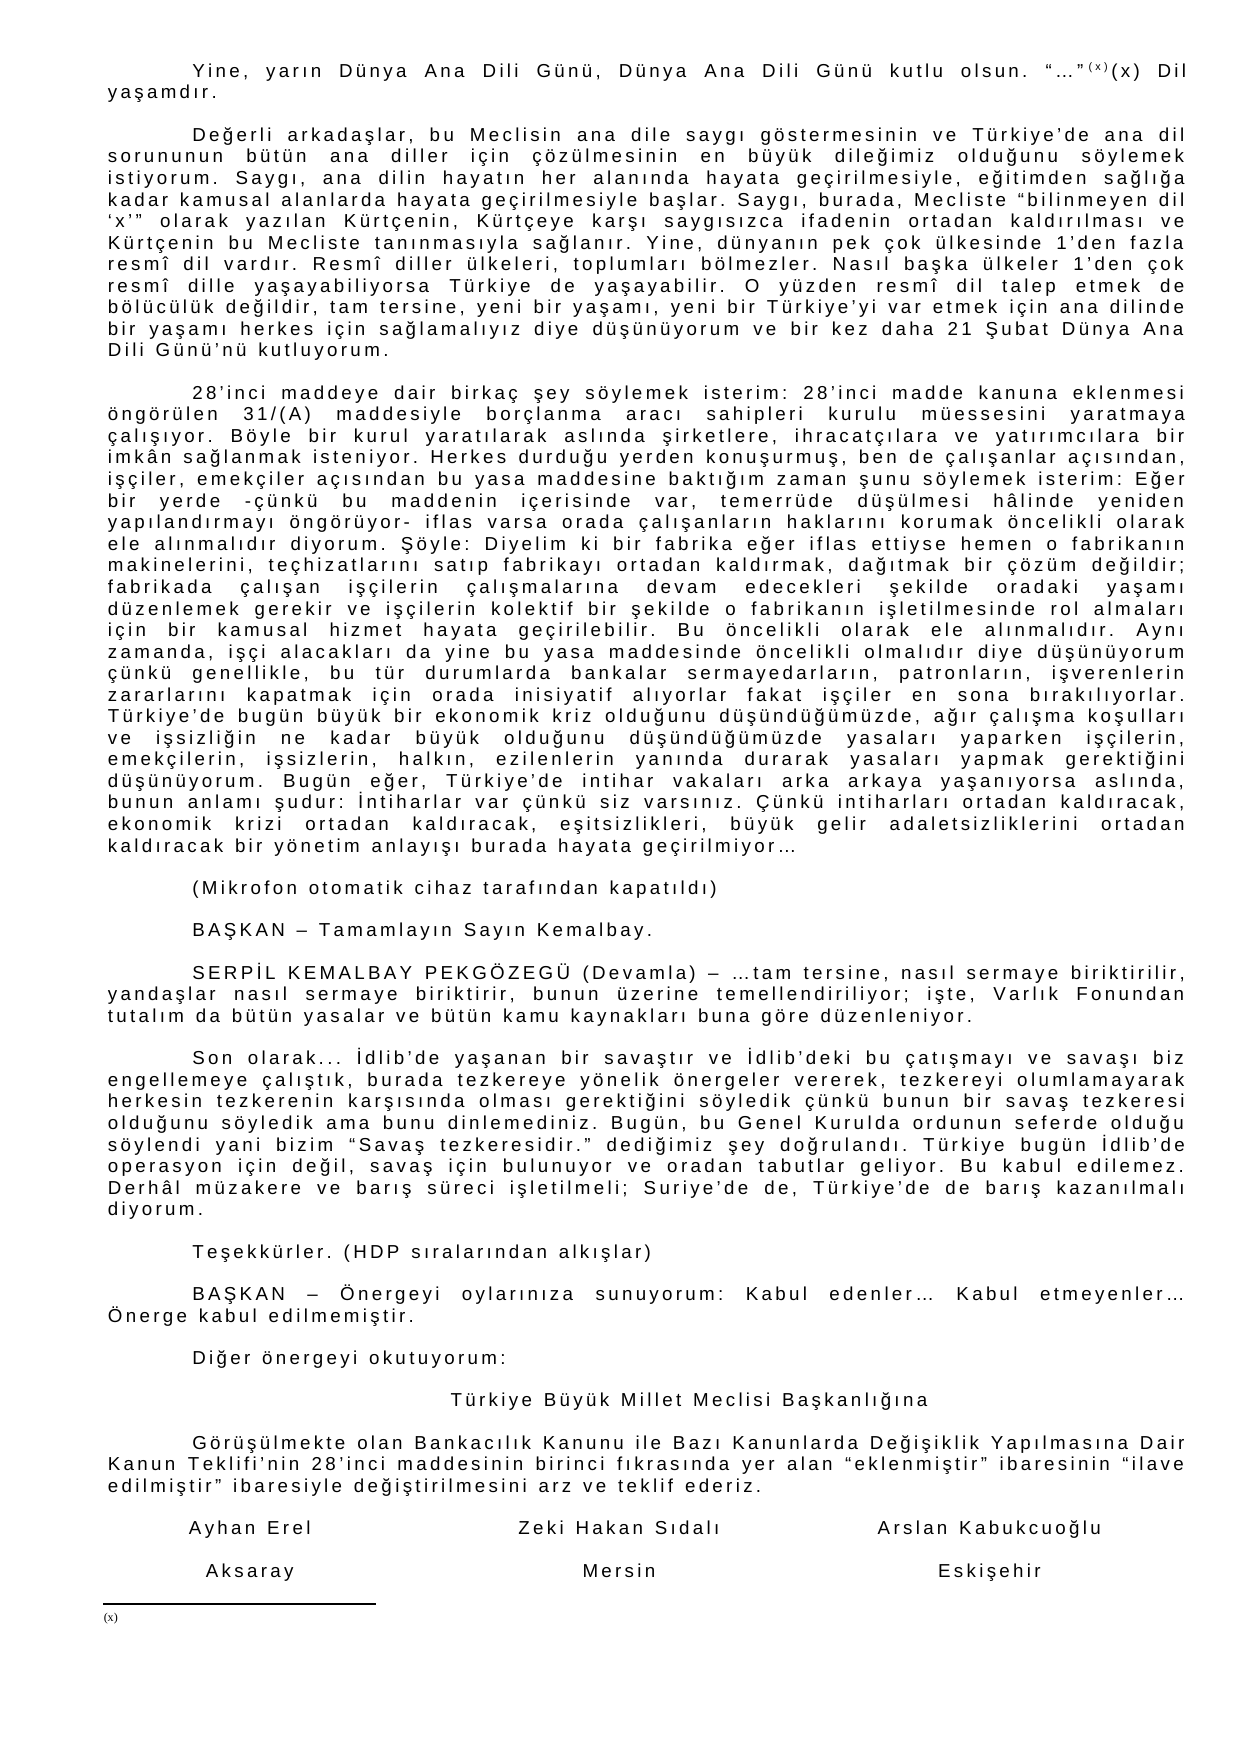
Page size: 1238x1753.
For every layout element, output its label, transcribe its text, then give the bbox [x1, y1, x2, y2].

text (Mikrofon otomatik cihaz tarafından kapatıldı) [108, 877, 1186, 898]
text 28’inci maddeye dair birkaç şey söylemek isterim: 28’inci madde kanuna eklenmesi öngörülen 31/(A) maddesiyle borçlanma aracı sahipleri kurulu müessesini yaratmaya çalışıyor. Böyle bir kurul yaratılarak aslında şirketlere, ihracatçılara ve yatırımcılara bir imkân sağlanmak isteniyor. Herkes durduğu yerden konuşurmuş, ben de çalışanlar açısından, işçiler, emekçiler açısından bu yasa maddesine baktığım zaman şunu söylemek isterim: Eğer bir yerde -çünkü bu maddenin içerisinde var, temerrüde düşülmesi hâlinde yeniden yapılandırmayı öngörüyor- iflas varsa orada çalışanların haklarını korumak öncelikli olarak ele alınmalıdır diyorum. Şöyle: Diyelim ki bir fabrika eğer iflas ettiyse hemen o fabrikanın makinelerini, teçhizatlarını satıp fabrikayı ortadan kaldırmak, dağıtmak bir çözüm değildir; fabrikada çalışan işçilerin çalışmalarına devam edecekleri şekilde oradaki yaşamı düzenlemek gerekir ve işçilerin kolektif bir şekilde o fabrikanın işletilmesinde rol almaları için bir kamusal hizmet hayata geçirilebilir. Bu öncelikli olarak ele alınmalıdır. Aynı zamanda, işçi alacakları da yine bu yasa maddesinde öncelikli olmalıdır diye düşünüyorum çünkü genellikle, bu tür durumlarda bankalar sermayedarların, patronların, işverenlerin zararlarını kapatmak için orada inisiyatif alıyorlar fakat işçiler en sona bırakılıyorlar. Türkiye’de bugün büyük bir ekonomik kriz olduğunu düşündüğümüzde, ağır çalışma koşulları ve işsizliğin ne kadar büyük olduğunu düşündüğümüzde yasaları yaparken işçilerin, emekçilerin, işsizlerin, halkın, ezilenlerin yanında durarak yasaları yapmak gerektiğini düşünüyorum. Bugün eğer, Türkiye’de intihar vakaları arka arkaya yaşanıyorsa aslında, bunun anlamı şudur: İntiharlar var çünkü siz varsınız. Çünkü intiharları ortadan kaldıracak, ekonomik krizi ortadan kaldıracak, eşitsizlikleri, büyük gelir adaletsizliklerini ortadan kaldıracak bir yönetim anlayışı burada hayata geçirilmiyor… [108, 382, 1186, 856]
text Yine, yarın Dünya Ana Dili Günü, Dünya Ana Dili Günü kutlu olsun. “…”(x) Dil yaşamdır. [108, 60, 1186, 103]
text BAŞKAN – Tamamlayın Sayın Kemalbay. [108, 919, 1186, 941]
text Teşekkürler. (HDP sıralarından alkışlar) [108, 1241, 1186, 1262]
text Değerli arkadaşlar, bu Meclisin ana dile saygı göstermesinin ve Türkiye’de ana dil sorununun bütün ana diller için çözülmesinin en büyük dileğimiz olduğunu söylemek istiyorum. Saygı, ana dilin hayatın her alanında hayata geçirilmesiyle, eğitimden sağlığa kadar kamusal alanlarda hayata geçirilmesiyle başlar. Saygı, burada, Mecliste “bilinmeyen dil ‘x’” olarak yazılan Kürtçenin, Kürtçeye karşı saygısızca ifadenin ortadan kaldırılması ve Kürtçenin bu Mecliste tanınmasıyla sağlanır. Yine, dünyanın pek çok ülkesinde 1’den fazla resmî dil vardır. Resmî diller ülkeleri, toplumları bölmezler. Nasıl başka ülkeler 1’den çok resmî dille yaşayabiliyorsa Türkiye de yaşayabilir. O yüzden resmî dil talep etmek de bölücülük değildir, tam tersine, yeni bir yaşamı, yeni bir Türkiye’yi var etmek için ana dilinde bir yaşamı herkes için sağlamalıyız diye düşünüyorum ve bir kez daha 21 Şubat Dünya Ana Dili Günü’nü kutluyorum. [108, 124, 1186, 361]
text Aksaray Mersin Eskişehir [108, 1559, 1186, 1581]
text Türkiye Büyük Millet Meclisi Başkanlığına [108, 1389, 1186, 1411]
text Ayhan Erel Zeki Hakan Sıdalı Arslan Kabukcuoğlu [108, 1517, 1186, 1539]
text Görüşülmekte olan Bankacılık Kanunu ile Bazı Kanunlarda Değişiklik Yapılmasına Dair Kanun Teklifi’nin 28’inci maddesinin birinci fıkrasında yer alan “eklenmiştir” ibaresinin “ilave edilmiştir” ibaresiyle değiştirilmesini arz ve teklif ederiz. [108, 1432, 1186, 1496]
text SERPİL KEMALBAY PEKGÖZEGÜ (Devamla) – …tam tersine, nasıl sermaye biriktirilir, yandaşlar nasıl sermaye biriktirir, bunun üzerine temellendiriliyor; işte, Varlık Fonundan tutalım da bütün yasalar ve bütün kamu kaynakları buna göre düzenleniyor. [108, 962, 1186, 1026]
text Diğer önergeyi okutuyorum: [108, 1347, 1186, 1368]
text BAŞKAN – Önergeyi oylarınıza sunuyorum: Kabul edenler… Kabul etmeyenler… Önerge kabul edilmemiştir. [108, 1283, 1186, 1326]
text Son olarak... İdlib’de yaşanan bir savaştır ve İdlib’deki bu çatışmayı ve savaşı biz engellemeye çalıştık, burada tezkereye yönelik önergeler vererek, tezkereyi olumlamayarak herkesin tezkerenin karşısında olması gerektiğini söyledik çünkü bunun bir savaş tezkeresi olduğunu söyledik ama bunu dinlemediniz. Bugün, bu Genel Kurulda ordunun seferde olduğu söylendi yani bizim “Savaş tezkeresidir.” dediğimiz şey doğrulandı. Türkiye bugün İdlib’de operasyon için değil, savaş için bulunuyor ve oradan tabutlar geliyor. Bu kabul edilemez. Derhâl müzakere ve barış süreci işletilmeli; Suriye’de de, Türkiye’de de barış kazanılmalı diyorum. [108, 1047, 1186, 1220]
